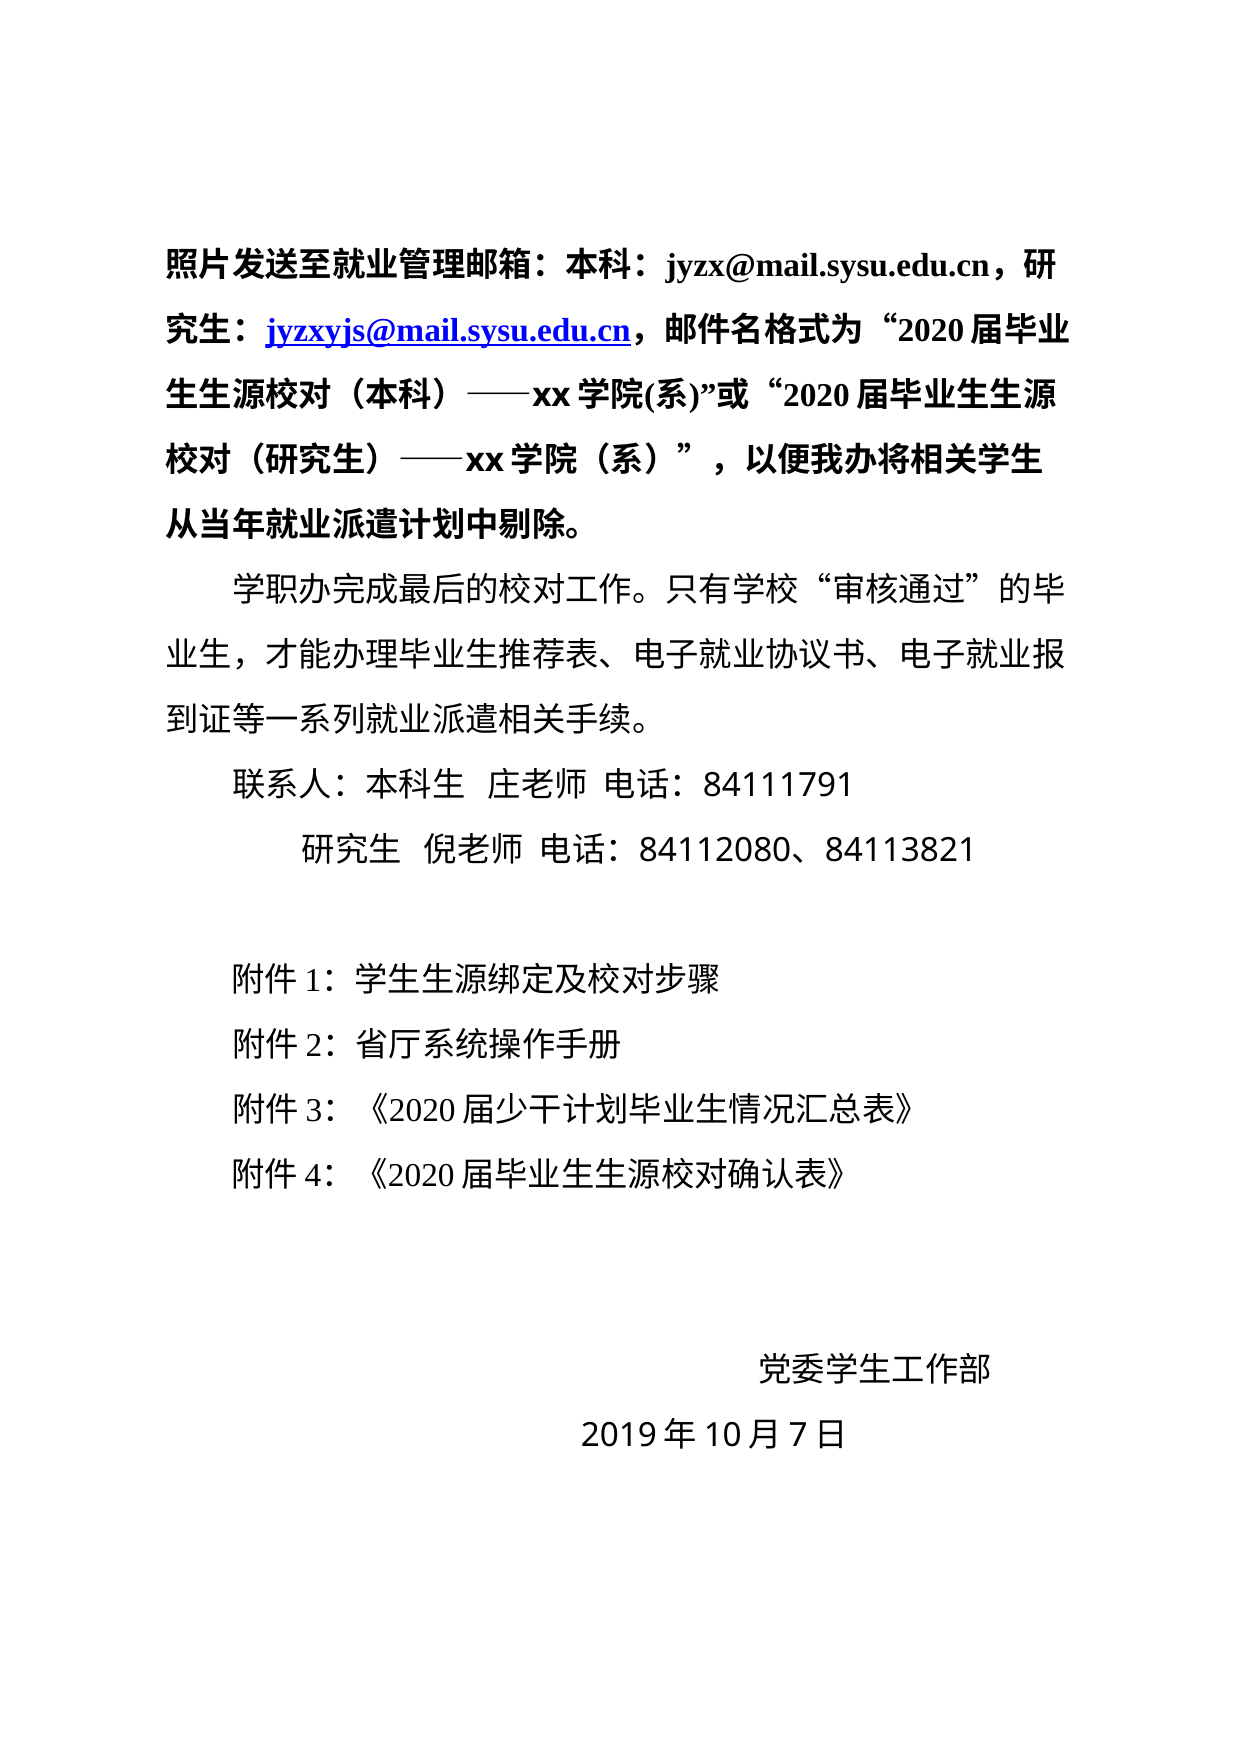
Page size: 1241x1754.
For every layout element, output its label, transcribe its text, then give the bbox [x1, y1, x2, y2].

text 研究生 倪老师 电话：84112080、84113821 [165, 815, 1075, 880]
text 党委学生工作部 [165, 1335, 991, 1400]
text 联系人：本科生 庄老师 电话：84111791 [165, 750, 1075, 815]
text 附件2：省厅系统操作手册 [165, 1010, 1075, 1075]
text 学职办完成最后的校对工作。只有学校“审核通过”的毕业生，才能办理毕业生推荐表、电子就业协议书、电子就业报到证等一系列就业派遣相关手续。 [165, 555, 1075, 750]
text 2019年10月7日 [165, 1400, 1075, 1465]
text 附件1：学生生源绑定及校对步骤 [165, 945, 1075, 1010]
text 附件3：《2020届少干计划毕业生情况汇总表》 [165, 1075, 1075, 1140]
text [165, 230, 1075, 555]
text 附件4：《2020届毕业生生源校对确认表》 [165, 1140, 1075, 1205]
